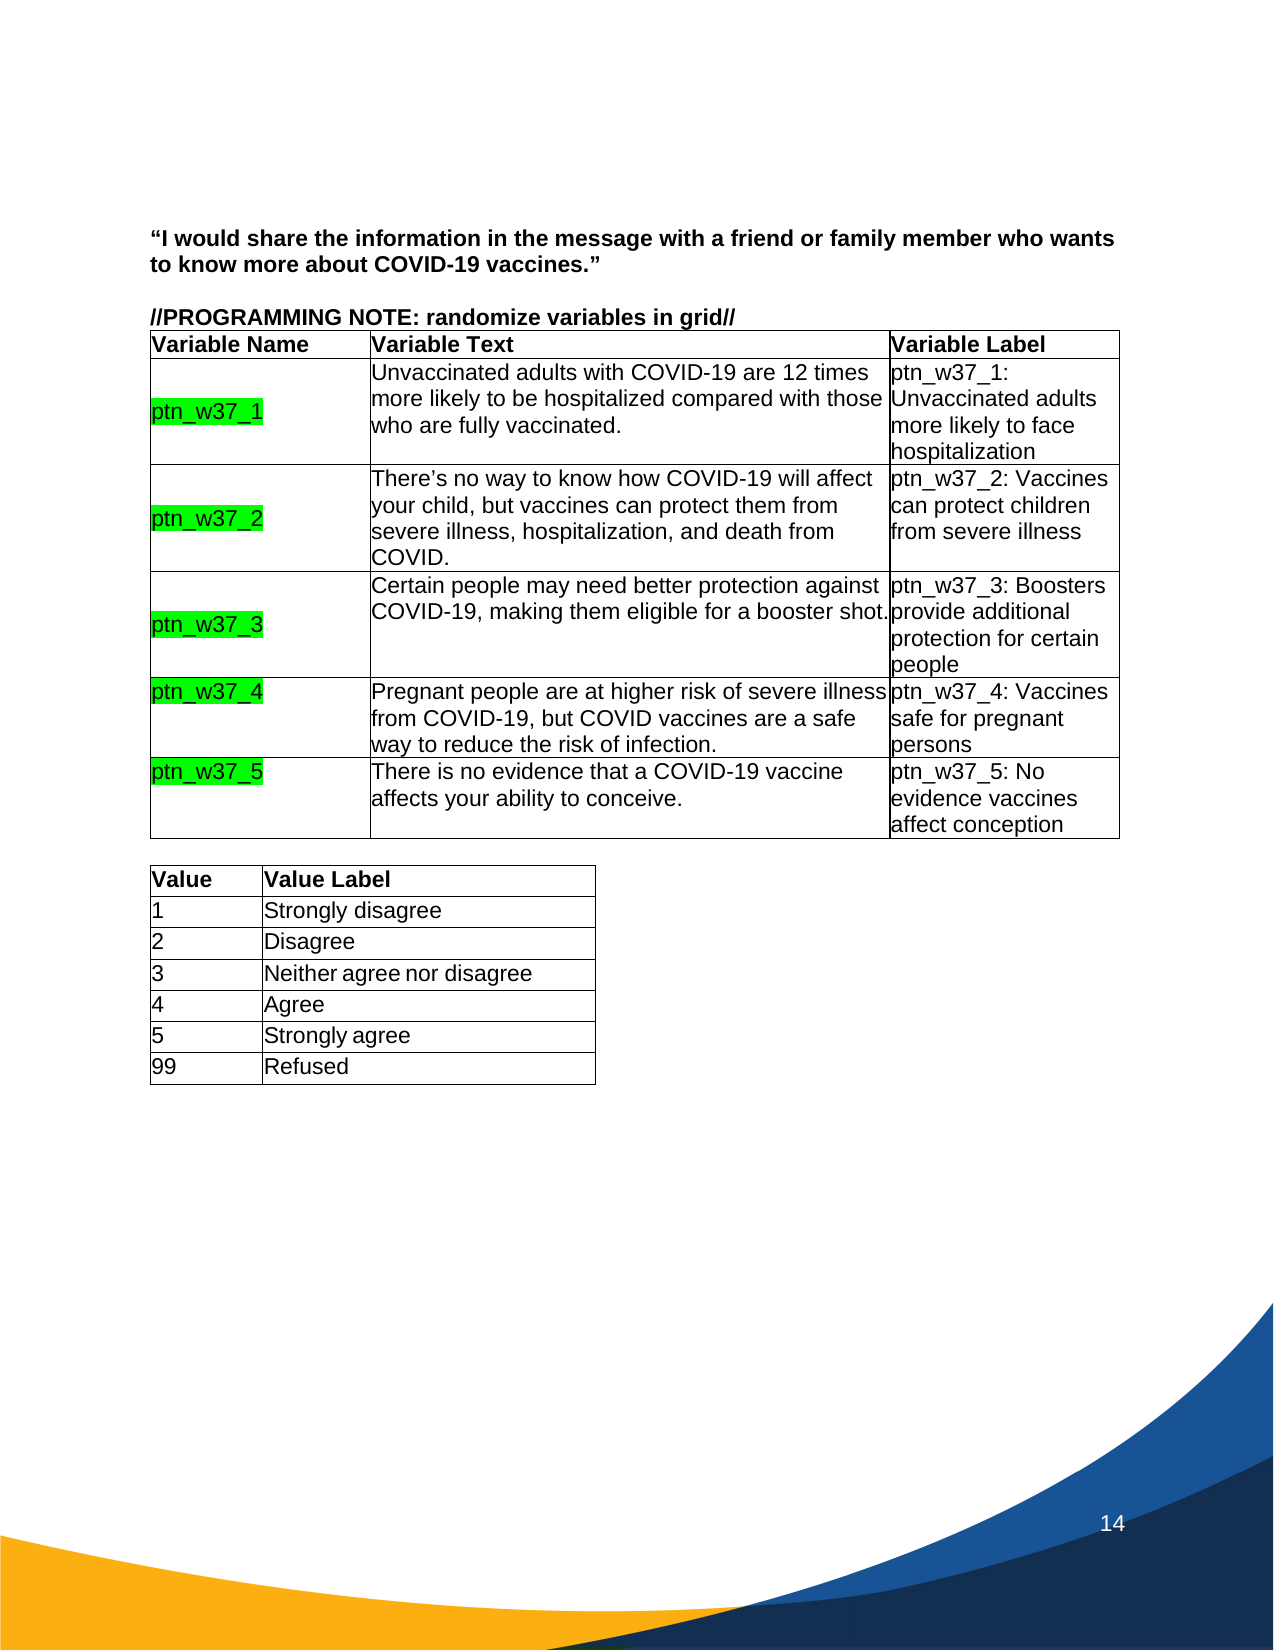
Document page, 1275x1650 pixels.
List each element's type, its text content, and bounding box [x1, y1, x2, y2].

table_cell ptn_w37_4 [151, 678, 370, 757]
table_cell Certain people may need better protection against COVID-19, making them eligible for a booster shot. [371, 572, 889, 677]
table_cell Refused [263, 1053, 595, 1083]
table_cell ptn_w37_1 [151, 359, 370, 464]
table_header Value Label [263, 866, 595, 896]
table_header Variable Label [891, 331, 1119, 358]
table_cell Strongly disagree [263, 897, 595, 927]
table_cell Neither agree nor disagree [263, 960, 595, 990]
table_cell Pregnant people are at higher risk of severe illness from COVID-19, but COVID vaccines are a safe way to reduce the risk of infection. [371, 678, 889, 757]
table_cell ptn_w37_5 [151, 758, 370, 837]
table_header Value [151, 866, 262, 896]
table_cell 1 [151, 897, 262, 927]
table_header Variable Name [151, 331, 370, 358]
table_cell Unvaccinated adults with COVID-19 are 12 times more likely to be hospitalized compared with those who are fully vaccinated. [371, 359, 889, 464]
table_cell 5 [151, 1022, 262, 1052]
table_cell Disagree [263, 928, 595, 958]
table_cell ptn_w37_3 [151, 572, 370, 677]
table_cell ptn_w37_5: No evidence vaccines affect conception [891, 758, 1119, 837]
text //PROGRAMMING NOTE: randomize variables in grid// [150, 304, 1125, 330]
table_cell There’s no way to know how COVID-19 will affect your child, but vaccines can protect them from severe illness, hospitalization, and death from COVID. [371, 465, 889, 571]
table_cell 4 [151, 991, 262, 1021]
text “I would share the information in the message with a friend or family member who wants to know more about COVID-19 vaccines.” [150, 225, 1125, 278]
table_header Variable Text [371, 331, 889, 358]
table_cell 2 [151, 928, 262, 958]
table_cell ptn_w37_1: Unvaccinated adults more likely to face hospitalization [891, 359, 1119, 464]
table_cell ptn_w37_2 [151, 465, 370, 571]
table_cell 3 [151, 960, 262, 990]
table_cell Strongly agree [263, 1022, 595, 1052]
table_cell 99 [151, 1053, 262, 1083]
picture [0, 1292, 1274, 1650]
table_cell ptn_w37_3: Boosters provide additional protection for certain people [891, 572, 1119, 677]
table_cell There is no evidence that a COVID-19 vaccine affects your ability to conceive. [371, 758, 889, 837]
table_cell ptn_w37_2: Vaccines can protect children from severe illness [891, 465, 1119, 571]
table_cell Agree [263, 991, 595, 1021]
table_cell ptn_w37_4: Vaccines safe for pregnant persons [891, 678, 1119, 757]
